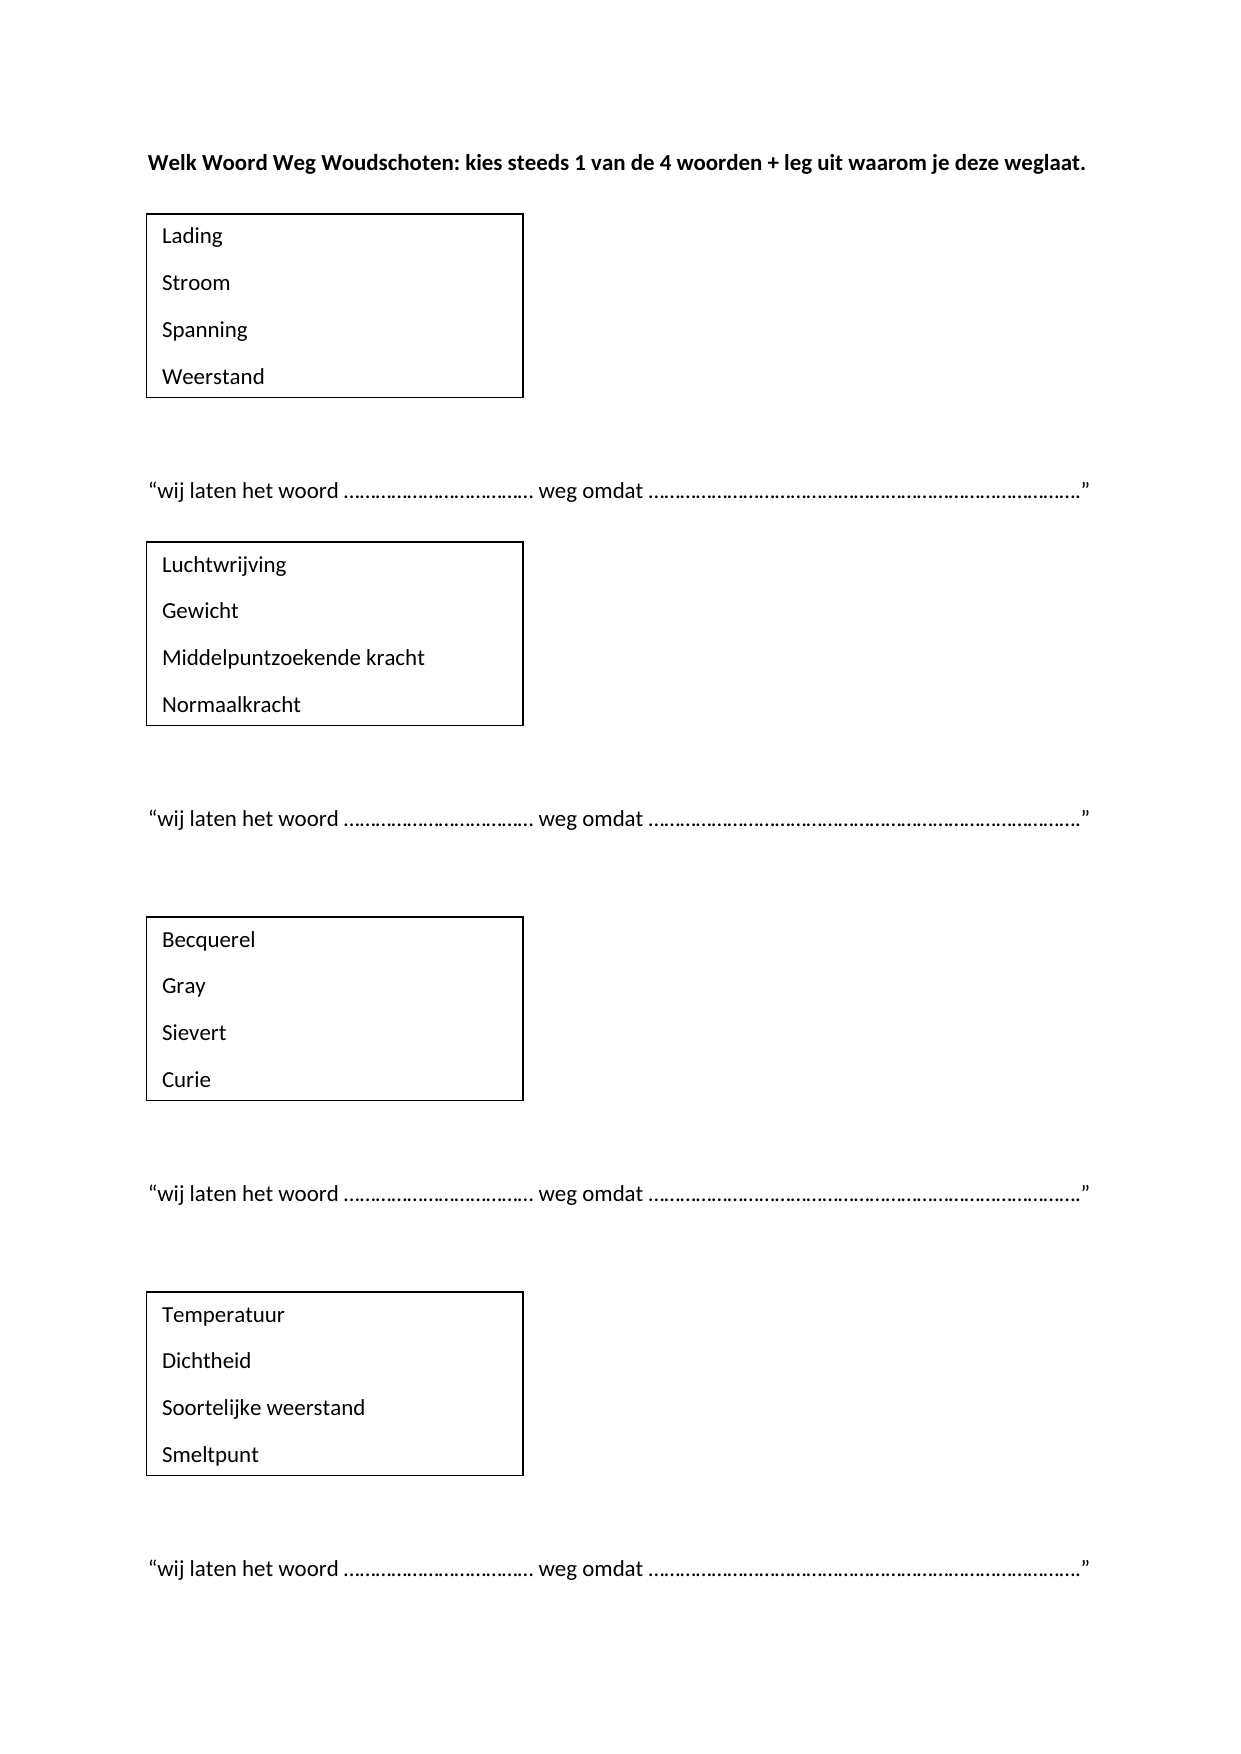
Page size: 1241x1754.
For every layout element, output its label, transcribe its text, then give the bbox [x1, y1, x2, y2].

text “wij laten het woord ……………………………… weg omdat ……………………………………………………………………….” [148, 1179, 1093, 1207]
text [148, 1554, 1093, 1582]
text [148, 476, 1093, 504]
text “wij laten het woord ……………………………… weg omdat ……………………………………………………………………….” [148, 804, 1093, 832]
text Welk Woord Weg Woudschoten: kies steeds 1 van de 4 woorden + leg uit waarom je deze weglaat. [148, 148, 1093, 176]
